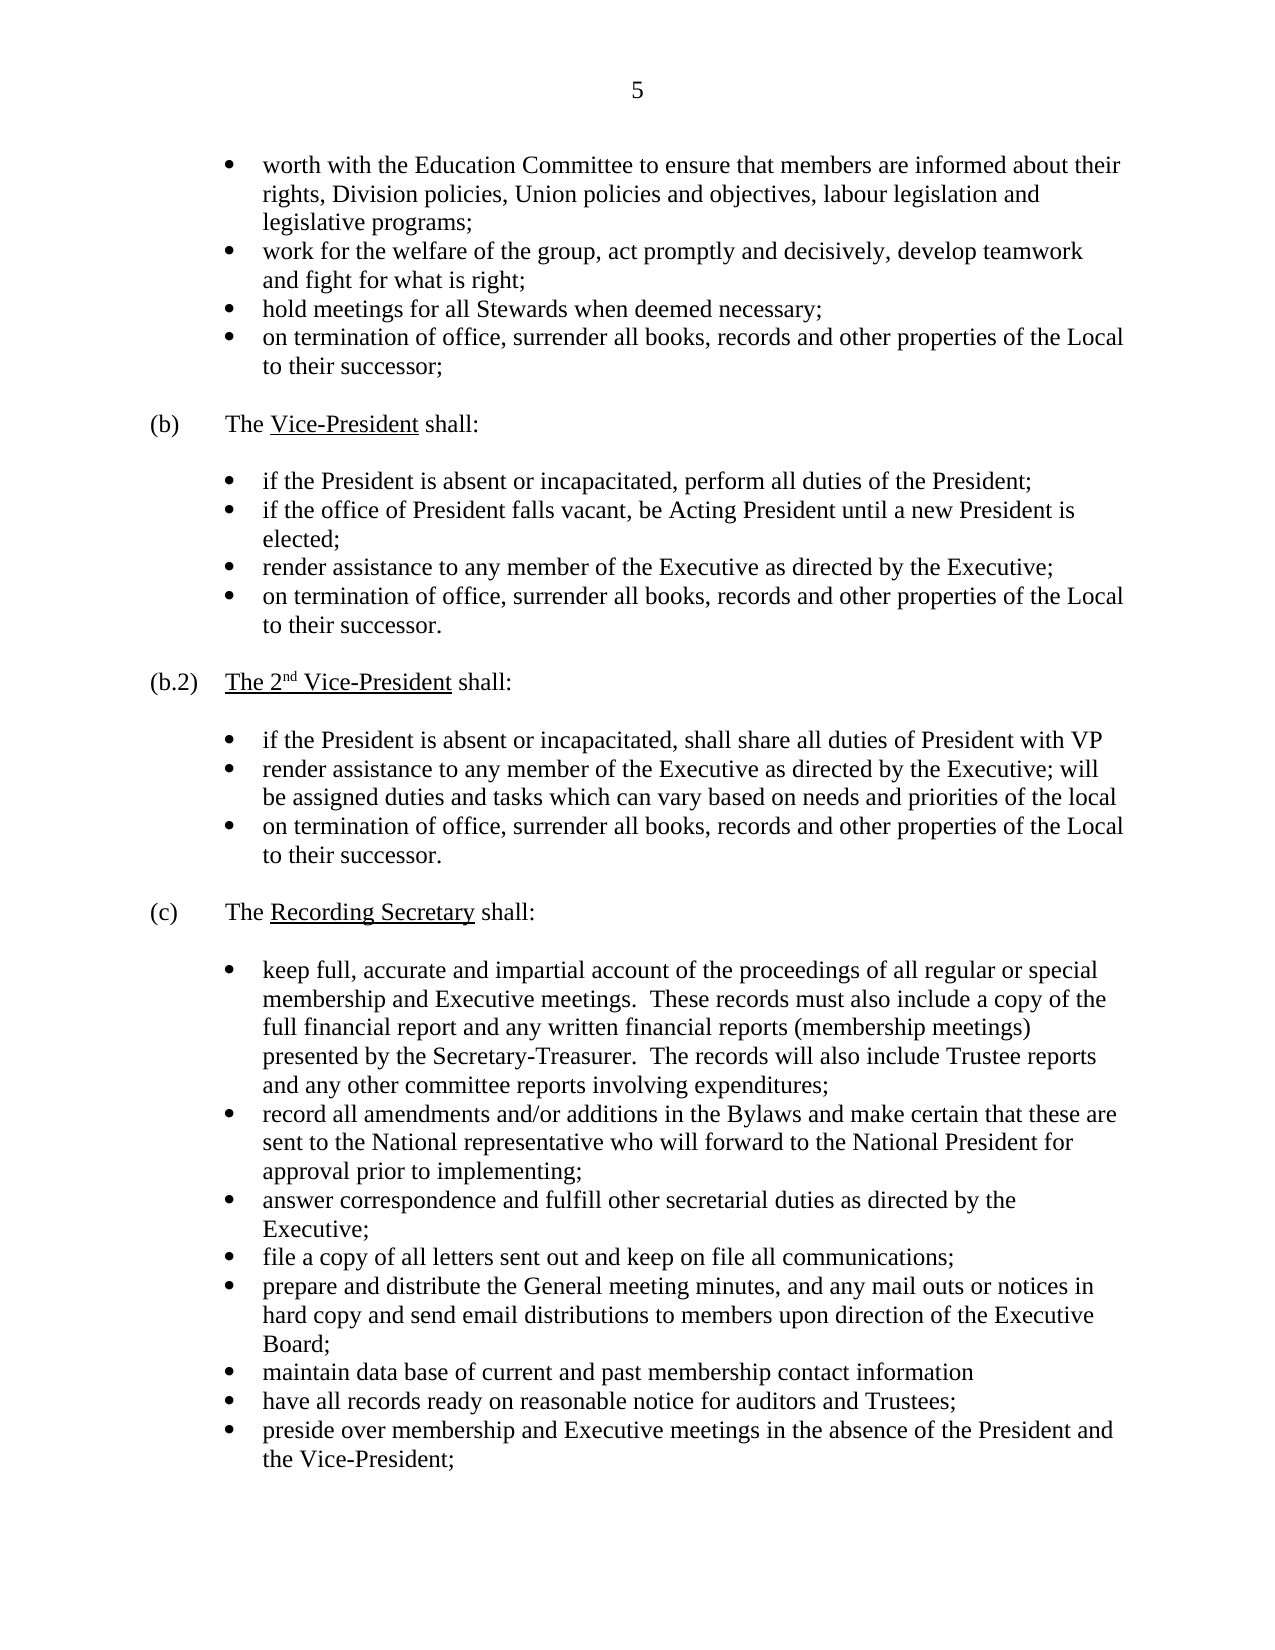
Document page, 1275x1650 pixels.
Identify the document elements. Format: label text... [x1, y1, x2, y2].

list hold meetings for all Stewards when deemed necessary; [225, 294, 1125, 322]
list have all records ready on reasonable notice for auditors and Trustees; [225, 1386, 1125, 1415]
list render assistance to any member of the Executive as directed by the Executive; [225, 552, 1125, 581]
list file a copy of all letters sent out and keep on file all communications; [225, 1242, 1125, 1271]
list preside over membership and Executive meetings in the absence of the President and the Vice-President; [225, 1415, 1125, 1472]
list on termination of office, surrender all books, records and other properties of the Local to their successor. [225, 581, 1125, 639]
list maintain data base of current and past membership contact information [225, 1357, 1125, 1386]
text (c) The Recording Secretary shall: [150, 897, 1125, 926]
list worth with the Education Committee to ensure that members are informed about their rights, Division policies, Union policies and objectives, labour legislation and legislative programs; [225, 150, 1125, 236]
list if the office of President falls vacant, be Acting President until a new President is elected; [225, 495, 1125, 552]
list if the President is absent or incapacitated, perform all duties of the President; [225, 466, 1125, 495]
list on termination of office, surrender all books, records and other properties of the Local to their successor. [225, 811, 1125, 869]
list work for the welfare of the group, act promptly and decisively, develop teamwork and fight for what is right; [225, 236, 1125, 294]
list record all amendments and/or additions in the Bylaws and make certain that these are sent to the National representative who will forward to the National President for approval prior to implementing; [225, 1099, 1125, 1185]
list render assistance to any member of the Executive as directed by the Executive; will be assigned duties and tasks which can vary based on needs and priorities of the local [225, 754, 1125, 811]
list answer correspondence and fulfill other secretarial duties as directed by the Executive; [225, 1185, 1125, 1242]
text (b) The Vice-President shall: [150, 409, 1125, 437]
list prepare and distribute the General meeting minutes, and any mail outs or notices in hard copy and send email distributions to members upon direction of the Executive Board; [225, 1271, 1125, 1357]
list on termination of office, surrender all books, records and other properties of the Local to their successor; [225, 322, 1125, 380]
text (b.2) The 2nd Vice-President shall: [150, 667, 1125, 696]
list if the President is absent or incapacitated, shall share all duties of President with VP [225, 725, 1125, 754]
list keep full, accurate and impartial account of the proceedings of all regular or special membership and Executive meetings. These records must also include a copy of the full financial report and any written financial reports (membership meetings) presented by the Secretary-Treasurer. The records will also include Trustee reports and any other committee reports involving expenditures; [225, 955, 1125, 1099]
